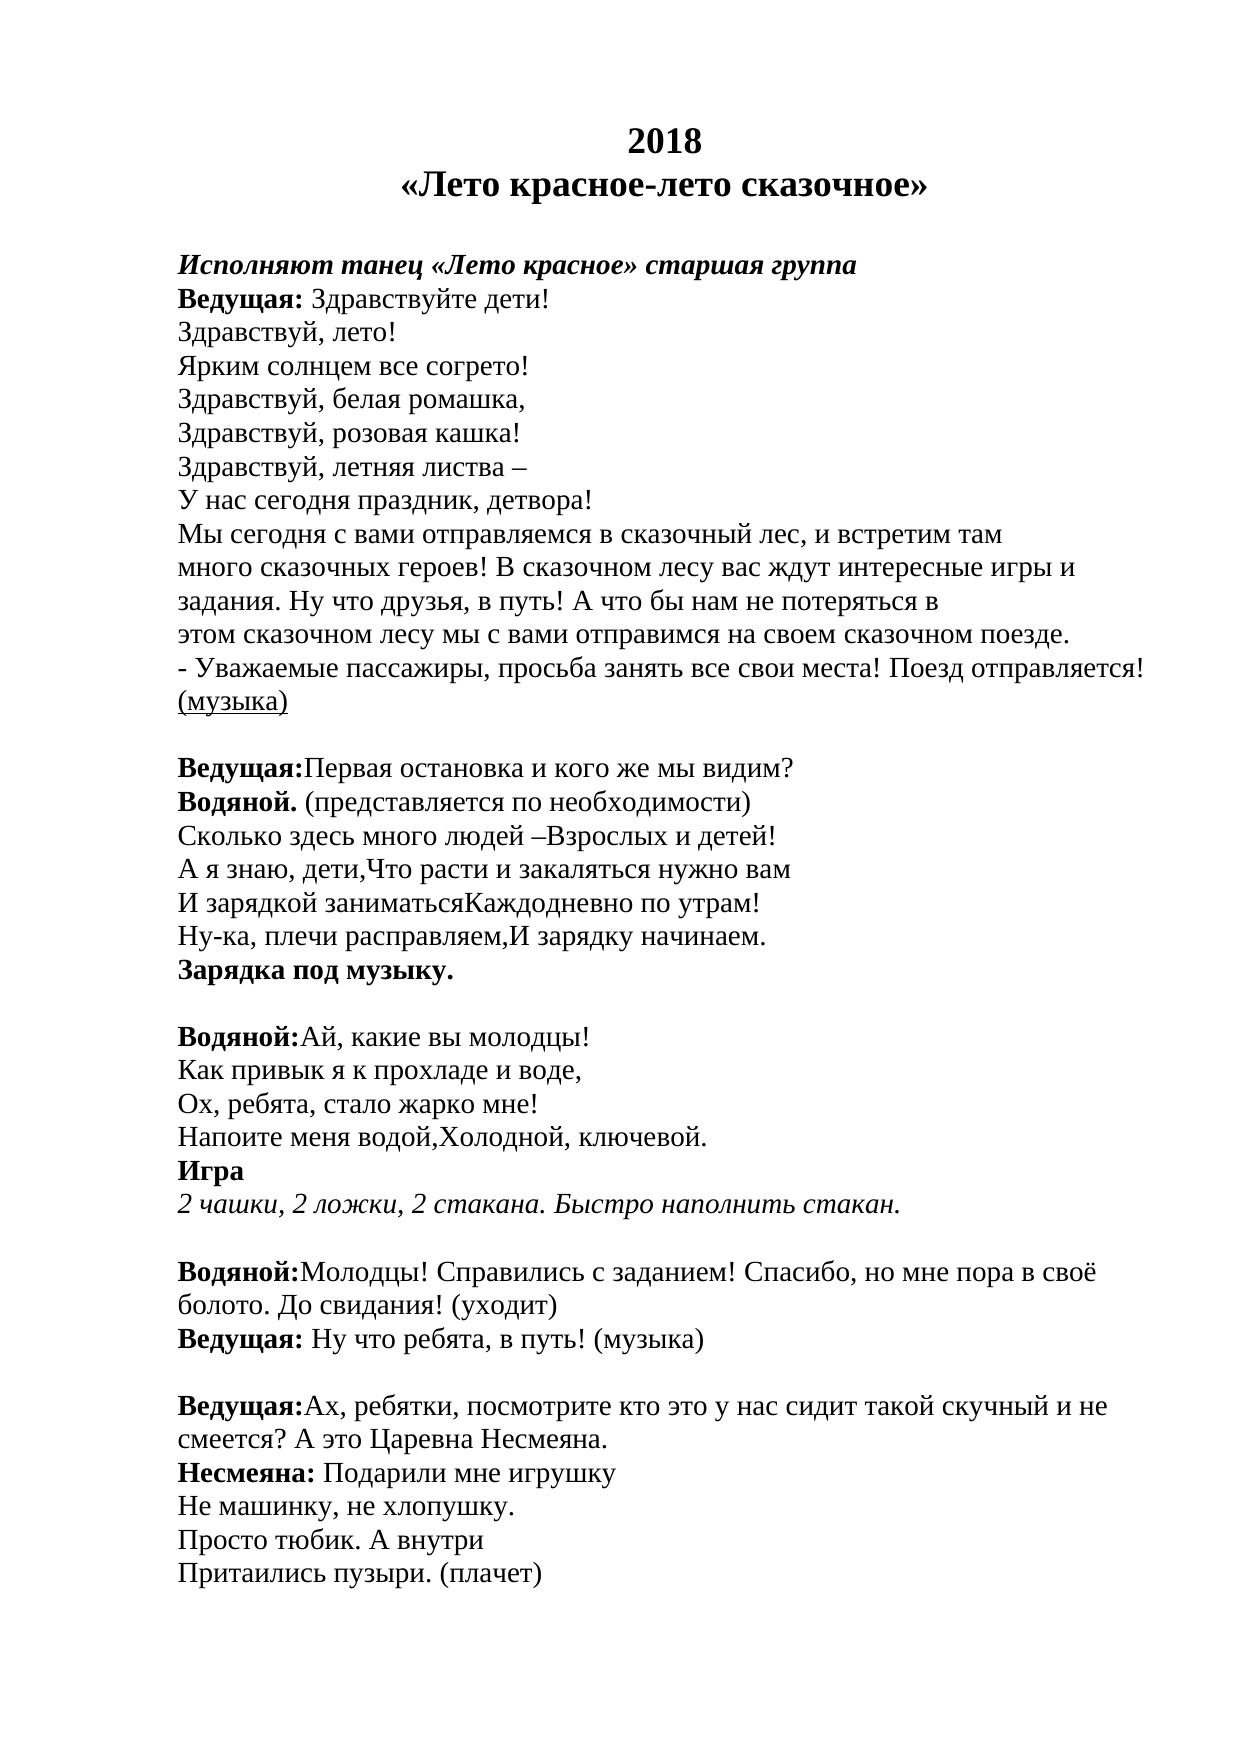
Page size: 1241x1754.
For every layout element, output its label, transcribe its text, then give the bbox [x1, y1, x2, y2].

text Здравствуй, белая ромашка, [177, 382, 1152, 415]
text Ведущая: Ну что ребята, в путь! (музыка) [177, 1321, 1152, 1354]
text Мы сегодня с вами отправляемся в сказочный лес, и встретим там много сказочных героев! В сказочном лесу вас ждут интересные игры и задания. Ну что друзья, в путь! А что бы нам не потеряться в этом сказочном лесу мы с вами отправимся на своем сказочном поезде. [177, 516, 1152, 650]
text Не машинку, не хлопушку. [177, 1488, 1152, 1522]
text Ведущая:Ах, ребятки, посмотрите кто это у нас сидит такой скучный и не смеется? А это Царевна Несмеяна. [177, 1388, 1152, 1455]
text Водяной:Молодцы! Справились с заданием! Спасибо, но мне пора в своё болото. До свидания! (уходит) [177, 1254, 1152, 1321]
text Притаились пузыри. (плачет) [177, 1556, 1152, 1589]
text И зарядкой заниматьсяКаждодневно по утрам! [177, 885, 1152, 918]
text Игра [177, 1153, 1152, 1187]
text 2 чашки, 2 ложки, 2 стакана. Быстро наполнить стакан. [177, 1187, 1152, 1220]
text Здравствуй, розовая кашка! [177, 415, 1152, 449]
text Здравствуй, лето! [177, 314, 1152, 348]
text - Уважаемые пассажиры, просьба занять все свои места! Поезд отправляется! (музыка) [177, 650, 1152, 717]
text У нас сегодня праздник, детвора! [177, 482, 1152, 516]
text Ведущая:Первая остановка и кого же мы видим? [177, 751, 1152, 784]
text Несмеяна: Подарили мне игрушку [177, 1455, 1152, 1488]
text Напоите меня водой,Холодной, ключевой. [177, 1119, 1152, 1153]
text А я знаю, дети,Что расти и закаляться нужно вам [177, 851, 1152, 885]
text Водяной. (представляется по необходимости) [177, 784, 1152, 818]
text Ведущая: Здравствуйте дети! [177, 281, 1152, 314]
text Ох, ребята, стало жарко мне! [177, 1086, 1152, 1119]
text Ну-ка, плечи расправляем,И зарядку начинаем. [177, 918, 1152, 952]
text Здравствуй, летняя листва – [177, 449, 1152, 482]
text Зарядка под музыку. [177, 952, 1152, 985]
text Сколько здесь много людей –Взрослых и детей! [177, 818, 1152, 851]
text Ярким солнцем все согрето! [177, 348, 1152, 382]
text Водяной:Ай, какие вы молодцы! [177, 1019, 1152, 1052]
text Как привык я к прохладе и воде, [177, 1052, 1152, 1086]
text Исполняют танец «Лето красное» старшая группа [177, 247, 1152, 281]
text Просто тюбик. А внутри [177, 1522, 1152, 1556]
text 2018 «Лето красное-лето сказочное» [177, 118, 1152, 204]
